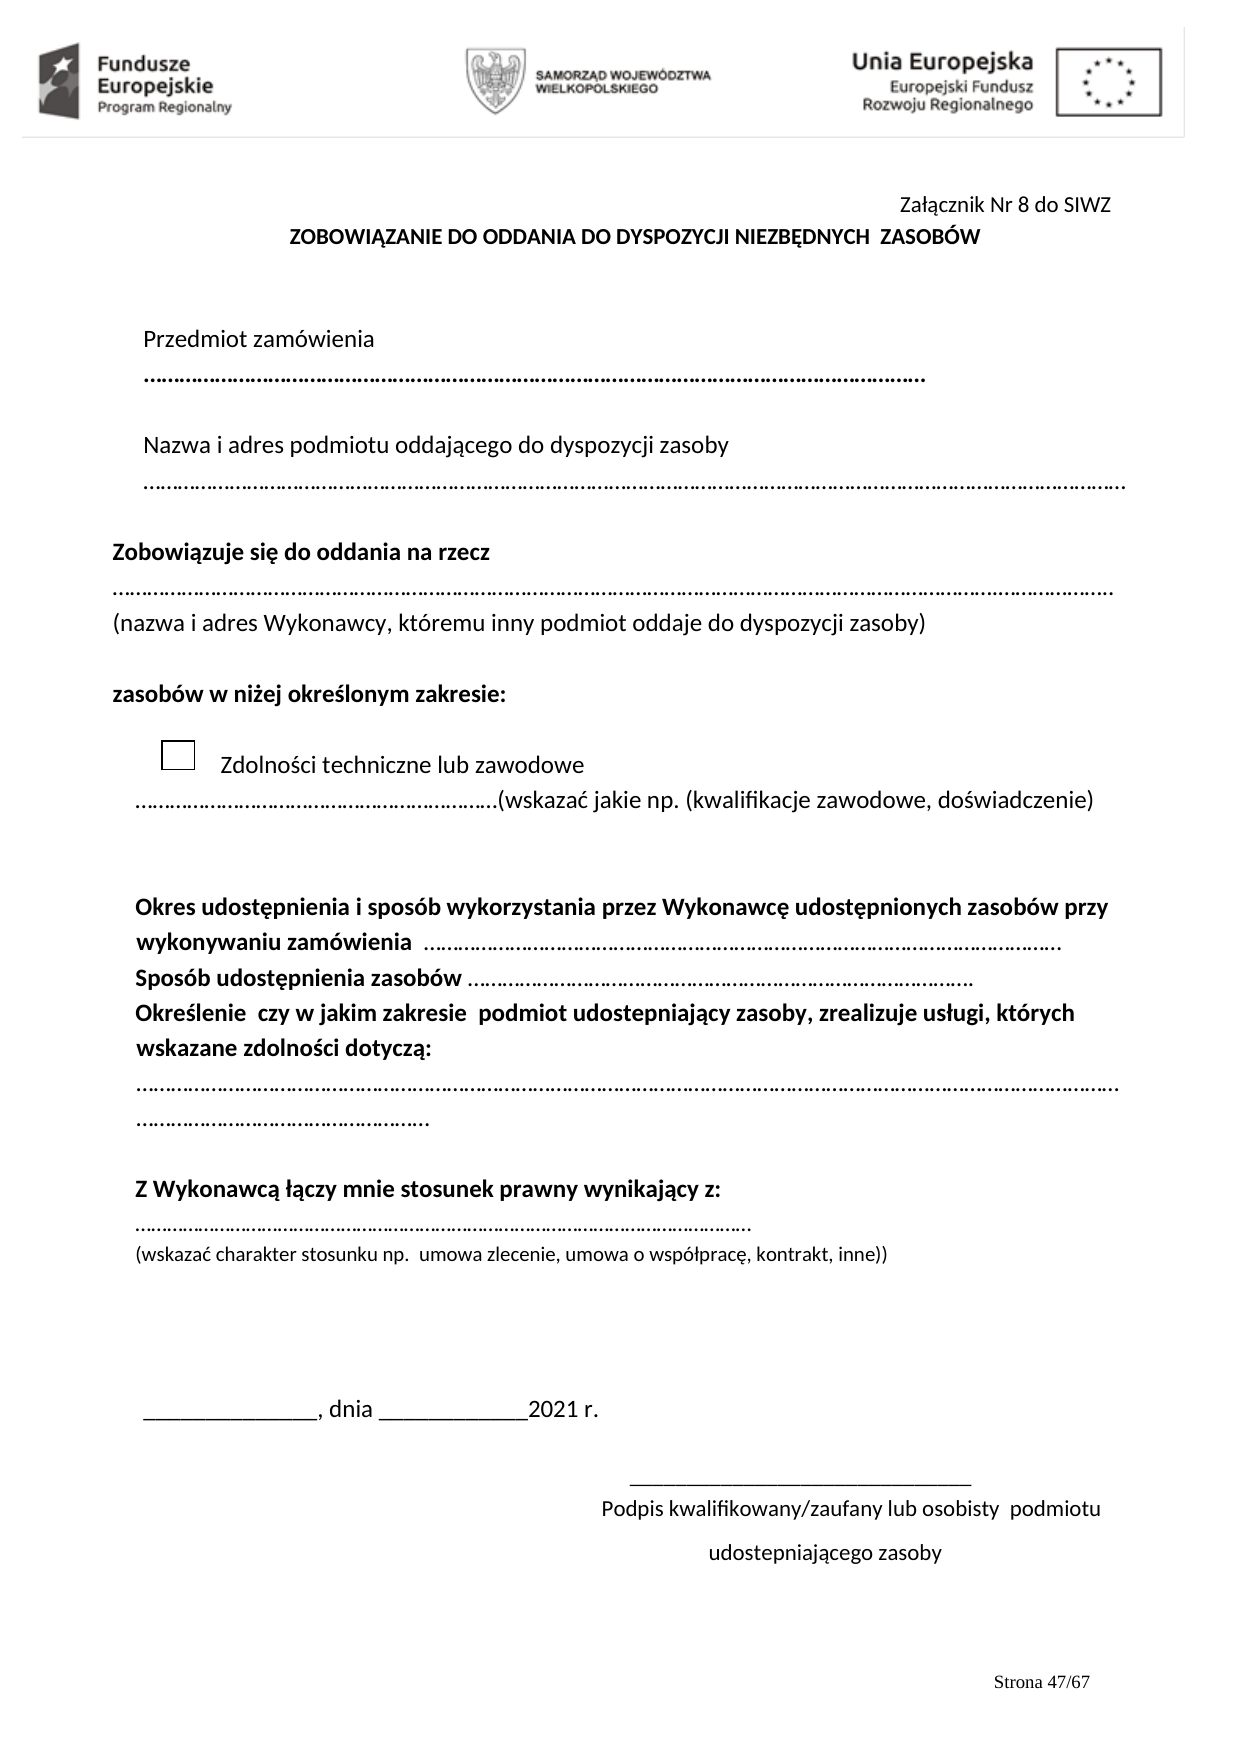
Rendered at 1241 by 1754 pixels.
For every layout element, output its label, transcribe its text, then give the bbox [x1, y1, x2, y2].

text Okres udostępnienia i sposób wykorzystania przez Wykonawcę udostępnionych zasobów przy wykonywaniu zamówienia ………………………………………………………………………………………………… [135, 891, 1128, 957]
text Zdolności techniczne lub zawodowe [135, 749, 1128, 780]
text zasobów w niżej określonym zakresie: [112, 678, 1128, 709]
text Podpis kwalifikowany/zaufany lub osobisty podmiotu [176, 1494, 1128, 1522]
text ……………………………………………………………………………………………………… [135, 1209, 1128, 1237]
text Nazwa i adres podmiotu oddającego do dyspozycji zasoby [143, 429, 1128, 460]
text Określenie czy w jakim zakresie podmiot udostepniający zasoby, zrealizuje usługi, których wskazane zdolności dotyczą:…………………………………………………………………………………………………………………………………………………………………………………………………… [135, 997, 1128, 1133]
text ………………………………………………………(wskazać jakie np. (kwalifikacje zawodowe, doświadczenie) [135, 785, 1128, 815]
text Przedmiot zamówienia …………………………………………………………………………………………………………………… [143, 323, 1128, 389]
picture [21, 27, 1186, 139]
text Z Wykonawcą łączy mnie stosunek prawny wynikający z: [135, 1173, 1128, 1204]
text (wskazać charakter stosunku np. umowa zlecenie, umowa o współpracę, kontrakt, inne)) [135, 1242, 1128, 1267]
text ZOBOWIĄZANIE DO ODDANIA DO DYSPOZYCJI NIEZBĘDNYCH ZASOBÓW [143, 222, 1128, 251]
text Załącznik Nr 8 do SIWZ [143, 190, 1128, 218]
text ______________, dnia ____________2021 r. [143, 1393, 1128, 1423]
text udostepniającego zasoby [694, 1538, 1128, 1566]
text Zobowiązuje się do oddania na rzecz [112, 536, 1128, 567]
text ……………………………………………………………………………………………………………………………………….……………….. [112, 572, 1128, 602]
text ……………………………………………………………………………………………………………………………………………………… [143, 465, 1128, 496]
text (nazwa i adres Wykonawcy, któremu inny podmiot oddaje do dyspozycji zasoby) [112, 607, 1128, 638]
text ______________________________ [587, 1461, 1128, 1489]
text Sposób udostępnienia zasobów ……………………………………………………………………………. [135, 962, 1128, 992]
